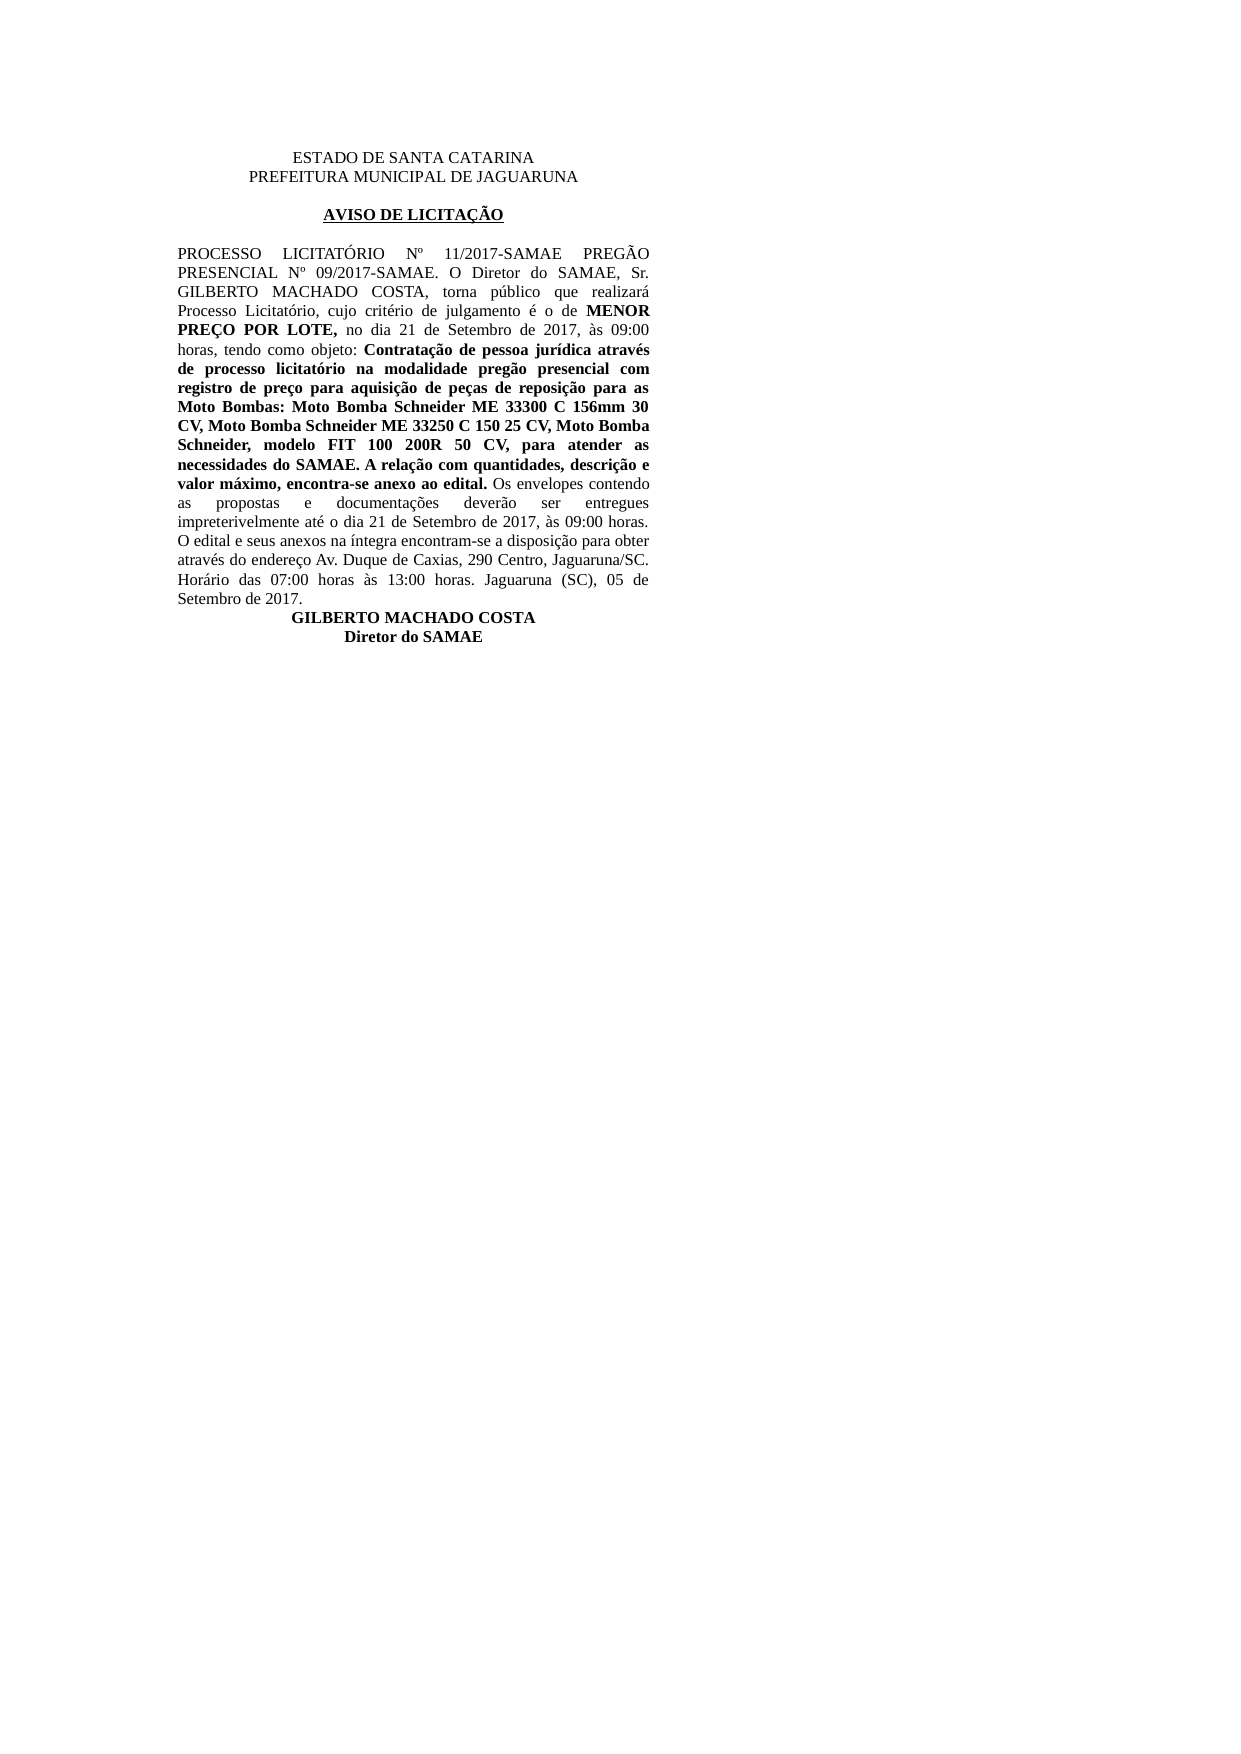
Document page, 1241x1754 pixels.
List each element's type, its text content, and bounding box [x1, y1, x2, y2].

text PREFEITURA MUNICIPAL DE JAGUARUNA [177, 167, 650, 186]
text GILBERTO MACHADO COSTA [177, 608, 650, 627]
text ESTADO DE SANTA CATARINA [177, 148, 650, 167]
text AVISO DE LICITAÇÃO [177, 205, 650, 224]
text PROCESSO LICITATÓRIO Nº 11/2017-SAMAE PREGÃO PRESENCIAL Nº 09/2017-SAMAE. O Diretor do SAMAE, Sr. GILBERTO MACHADO COSTA, torna público que realizará Processo Licitatório, cujo critério de julgamento é o de MENOR PREÇO POR LOTE, no dia 21 de Setembro de 2017, às 09:00 horas, tendo como objeto: Contratação de pessoa jurídica através de processo licitatório na modalidade pregão presencial com registro de preço para aquisição de peças de reposição para as Moto Bombas: Moto Bomba Schneider ME 33300 C 156mm 30 CV, Moto Bomba Schneider ME 33250 C 150 25 CV, Moto Bomba Schneider, modelo FIT 100 200R 50 CV, para atender as necessidades do SAMAE. A relação com quantidades, descrição e valor máximo, encontra-se anexo ao edital. Os envelopes contendo as propostas e documentações deverão ser entregues impreterivelmente até o dia 21 de Setembro de 2017, às 09:00 horas. O edital e seus anexos na íntegra encontram-se a disposição para obter através do endereço Av. Duque de Caxias, 290 Centro, Jaguaruna/SC. Horário das 07:00 horas às 13:00 horas. Jaguaruna (SC), 05 de Setembro de 2017. [177, 243, 650, 608]
text Diretor do SAMAE [177, 627, 650, 646]
